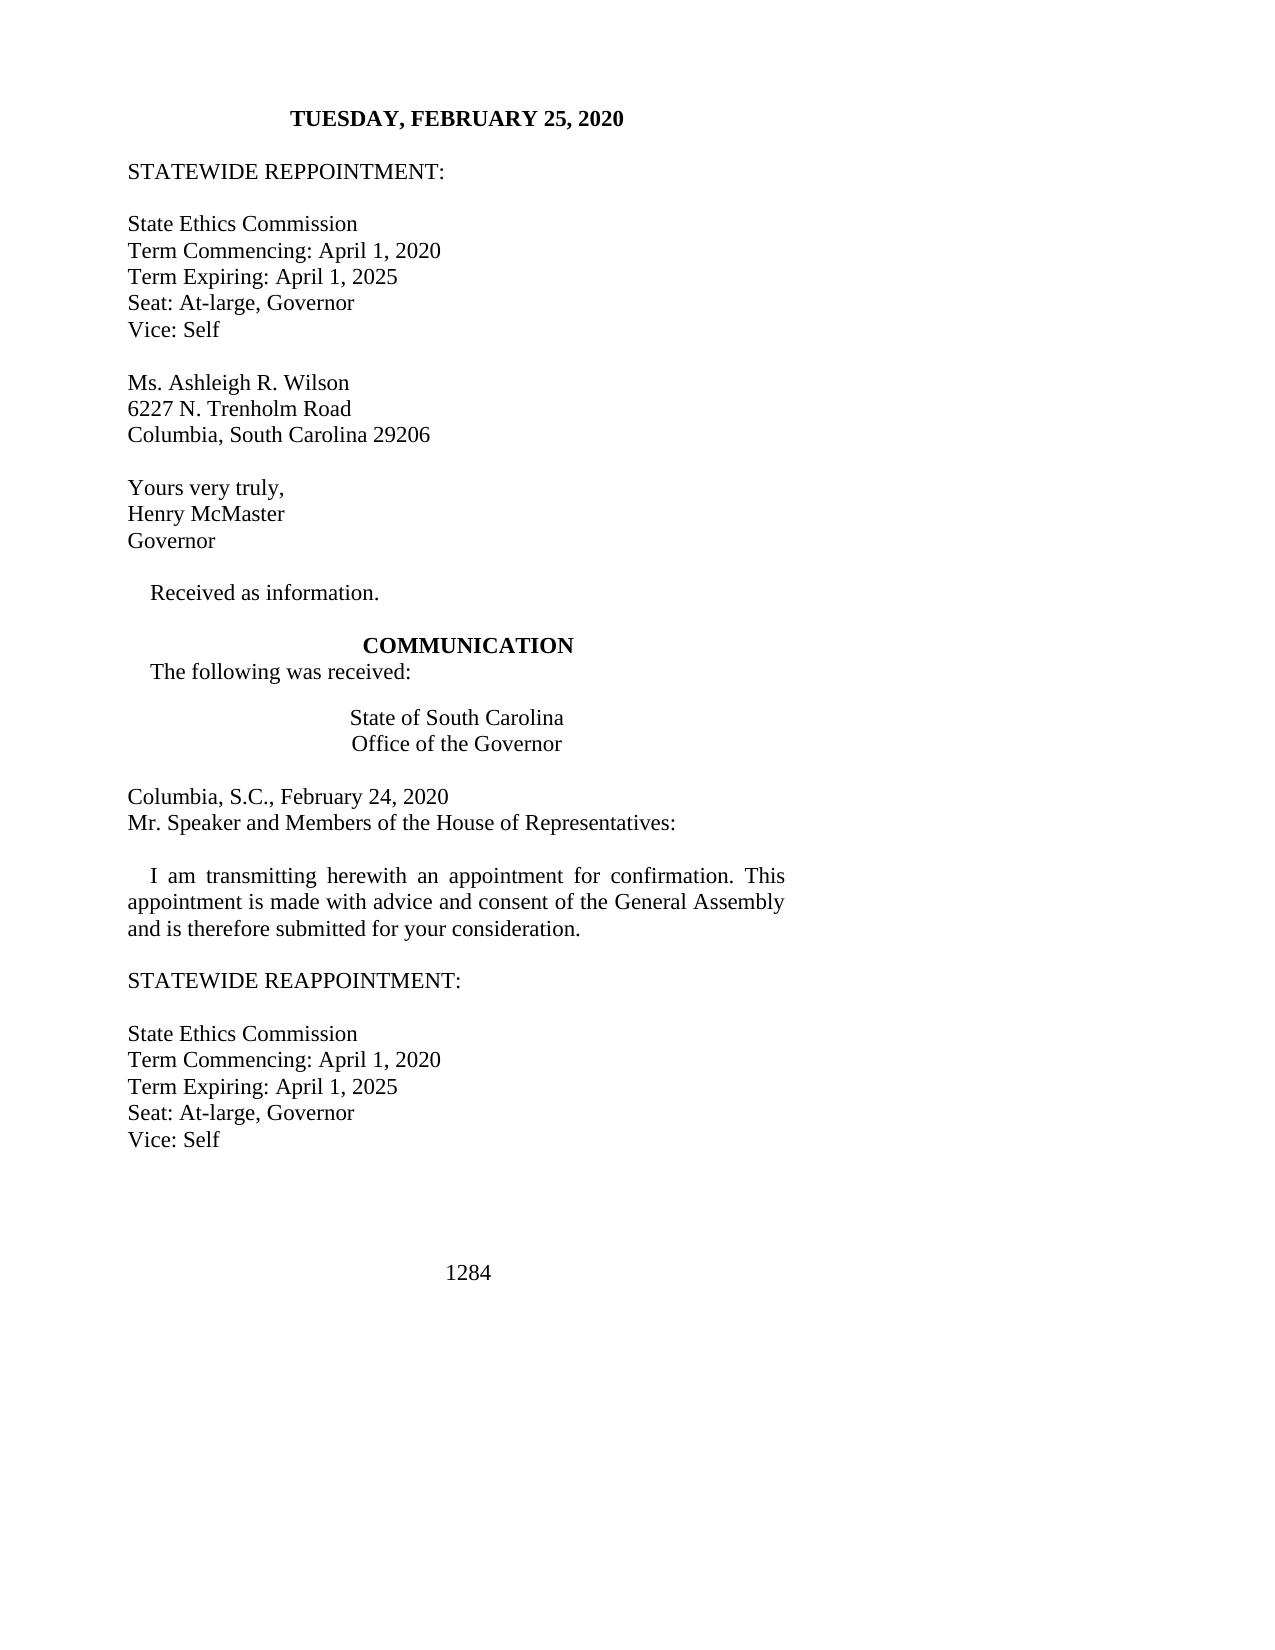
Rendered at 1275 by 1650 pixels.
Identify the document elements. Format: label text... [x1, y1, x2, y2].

text Yours very truly, [127, 474, 786, 500]
text Ms. Ashleigh R. Wilson [127, 368, 786, 395]
text Term Expiring: April 1, 2025 [127, 1073, 786, 1099]
text Vice: Self [127, 1126, 786, 1152]
text Received as information. [127, 579, 786, 606]
text STATEWIDE REPPOINTMENT: [127, 158, 786, 184]
text Seat: At-large, Governor [127, 1099, 786, 1126]
text COMMUNICATION [127, 632, 786, 658]
text State of South Carolina [127, 704, 786, 730]
text Governor [127, 527, 786, 553]
text Seat: At-large, Governor [127, 289, 786, 316]
text Vice: Self [127, 316, 786, 342]
text Office of the Governor [127, 730, 786, 757]
text State Ethics Commission [127, 210, 786, 237]
text Mr. Speaker and Members of the House of Representatives: [127, 809, 786, 836]
text State Ethics Commission [127, 1020, 786, 1047]
text 6227 N. Trenholm Road [127, 395, 786, 421]
text Henry McMaster [127, 500, 786, 527]
text The following was received: [127, 658, 786, 685]
text Columbia, South Carolina 29206 [127, 421, 786, 448]
text STATEWIDE REAPPOINTMENT: [127, 967, 786, 994]
text I am transmitting herewith an appointment for confirmation. This appointment is made with advice and consent of the General Assembly and is therefore submitted for your consideration. [127, 862, 786, 941]
text Term Commencing: April 1, 2020 [127, 237, 786, 263]
text Term Expiring: April 1, 2025 [127, 263, 786, 289]
text Columbia, S.C., February 24, 2020 [127, 783, 786, 809]
text Term Commencing: April 1, 2020 [127, 1047, 786, 1073]
